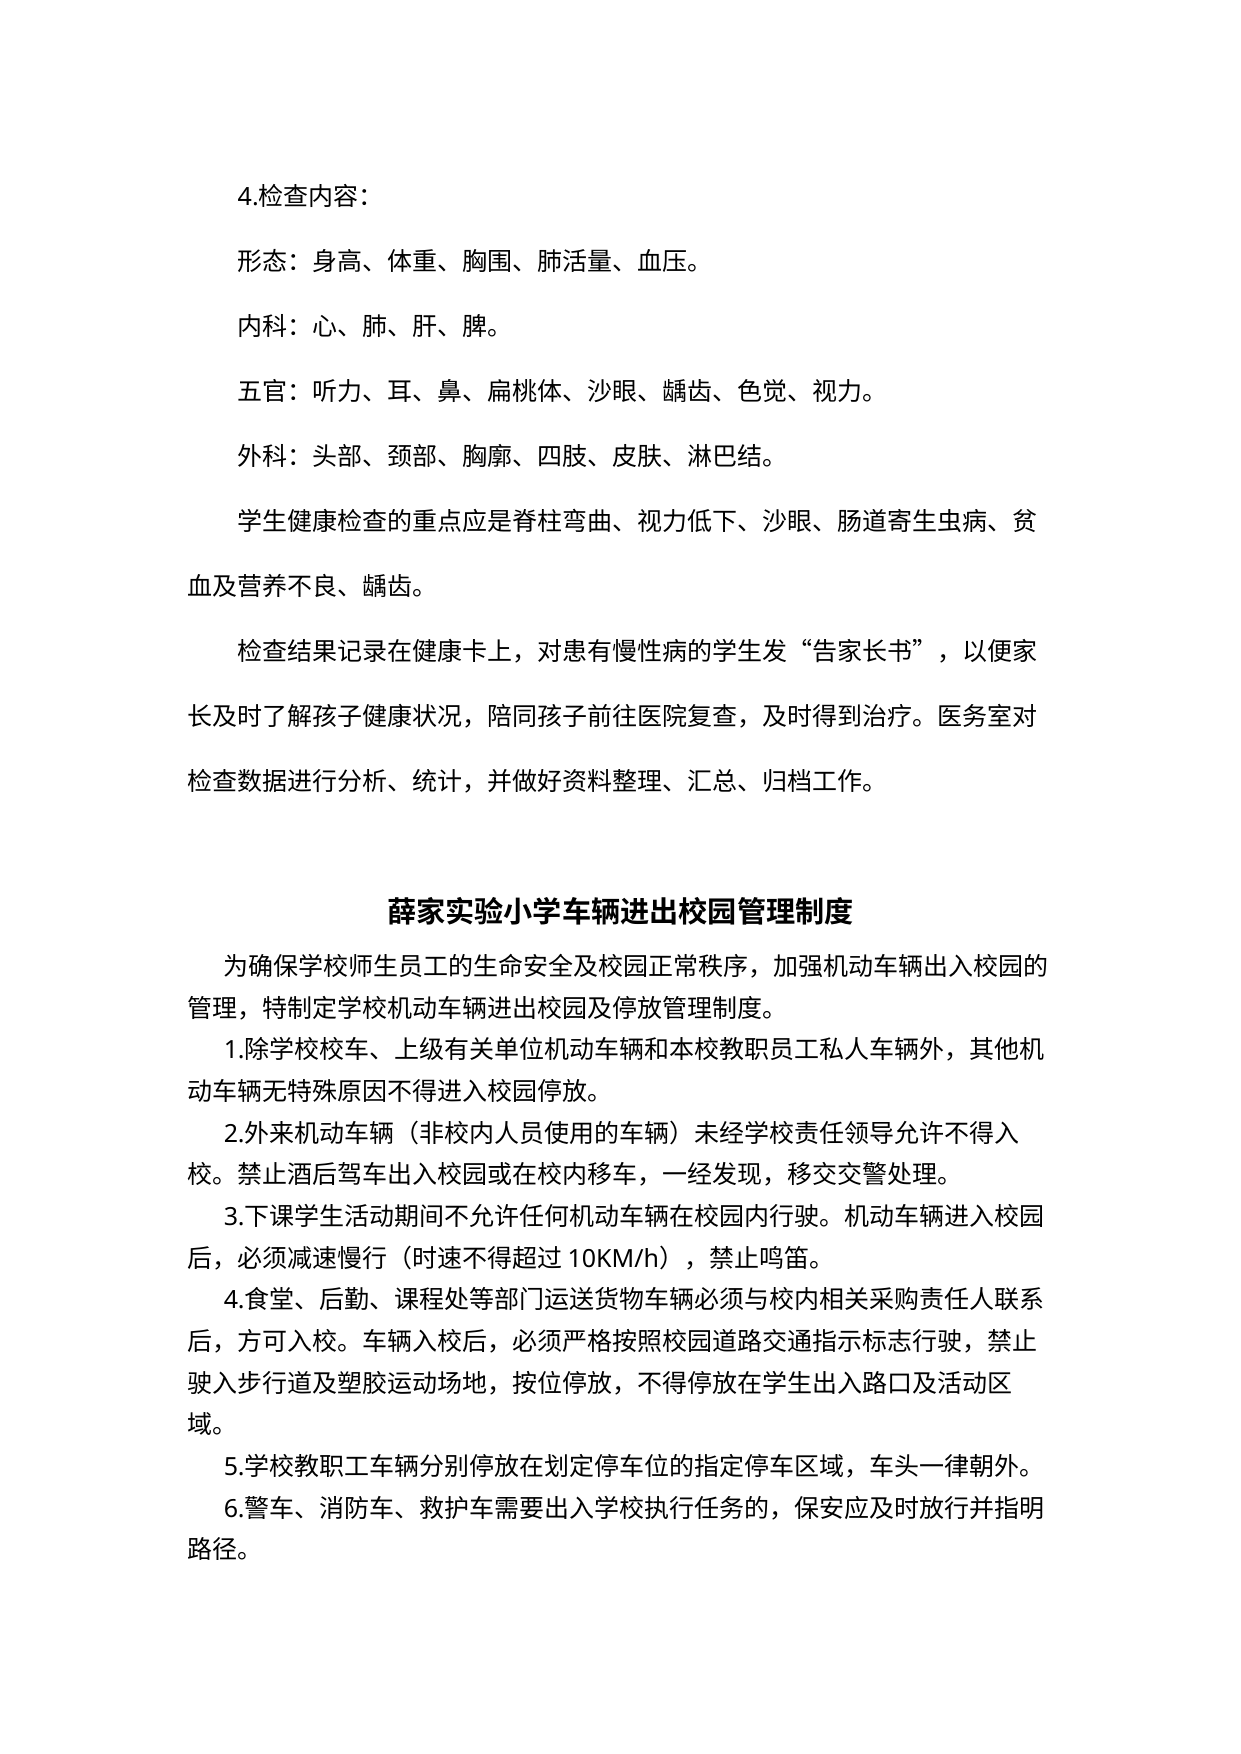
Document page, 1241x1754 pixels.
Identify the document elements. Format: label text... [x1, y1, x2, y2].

text 6.警车、消防车、救护车需要出入学校执行任务的，保安应及时放行并指明路径。 [187, 1484, 1053, 1567]
text 1.除学校校车、上级有关单位机动车辆和本校教职员工私人车辆外，其他机动车辆无特殊原因不得进入校园停放。 [187, 1025, 1053, 1109]
text 检查结果记录在健康卡上，对患有慢性病的学生发“告家长书”，以便家长及时了解孩子健康状况，陪同孩子前往医院复查，及时得到治疗。医务室对检查数据进行分析、统计，并做好资料整理、汇总、归档工作。 [187, 617, 1053, 812]
text 五官：听力、耳、鼻、扁桃体、沙眼、龋齿、色觉、视力。 [187, 357, 1053, 422]
text 薛家实验小学车辆进出校园管理制度 [187, 877, 1053, 942]
text 5.学校教职工车辆分别停放在划定停车位的指定停车区域，车头一律朝外。 [187, 1442, 1053, 1484]
text 4.食堂、后勤、课程处等部门运送货物车辆必须与校内相关采购责任人联系后，方可入校。车辆入校后，必须严格按照校园道路交通指示标志行驶，禁止驶入步行道及塑胶运动场地，按位停放，不得停放在学生出入路口及活动区域。 [187, 1275, 1053, 1442]
text 4.检查内容： [187, 162, 1053, 227]
text 形态：身高、体重、胸围、肺活量、血压。 [187, 227, 1053, 292]
text 外科：头部、颈部、胸廓、四肢、皮肤、淋巴结。 [187, 422, 1053, 487]
text 3.下课学生活动期间不允许任何机动车辆在校园内行驶。机动车辆进入校园后，必须减速慢行（时速不得超过10KM/h），禁止鸣笛。 [187, 1192, 1053, 1275]
text 学生健康检查的重点应是脊柱弯曲、视力低下、沙眼、肠道寄生虫病、贫血及营养不良、龋齿。 [187, 487, 1053, 617]
text 内科：心、肺、肝、脾。 [187, 292, 1053, 357]
text 2.外来机动车辆（非校内人员使用的车辆）未经学校责任领导允许不得入校。禁止酒后驾车出入校园或在校内移车，一经发现，移交交警处理。 [187, 1109, 1053, 1192]
text 为确保学校师生员工的生命安全及校园正常秩序，加强机动车辆出入校园的管理，特制定学校机动车辆进出校园及停放管理制度。 [187, 942, 1053, 1025]
